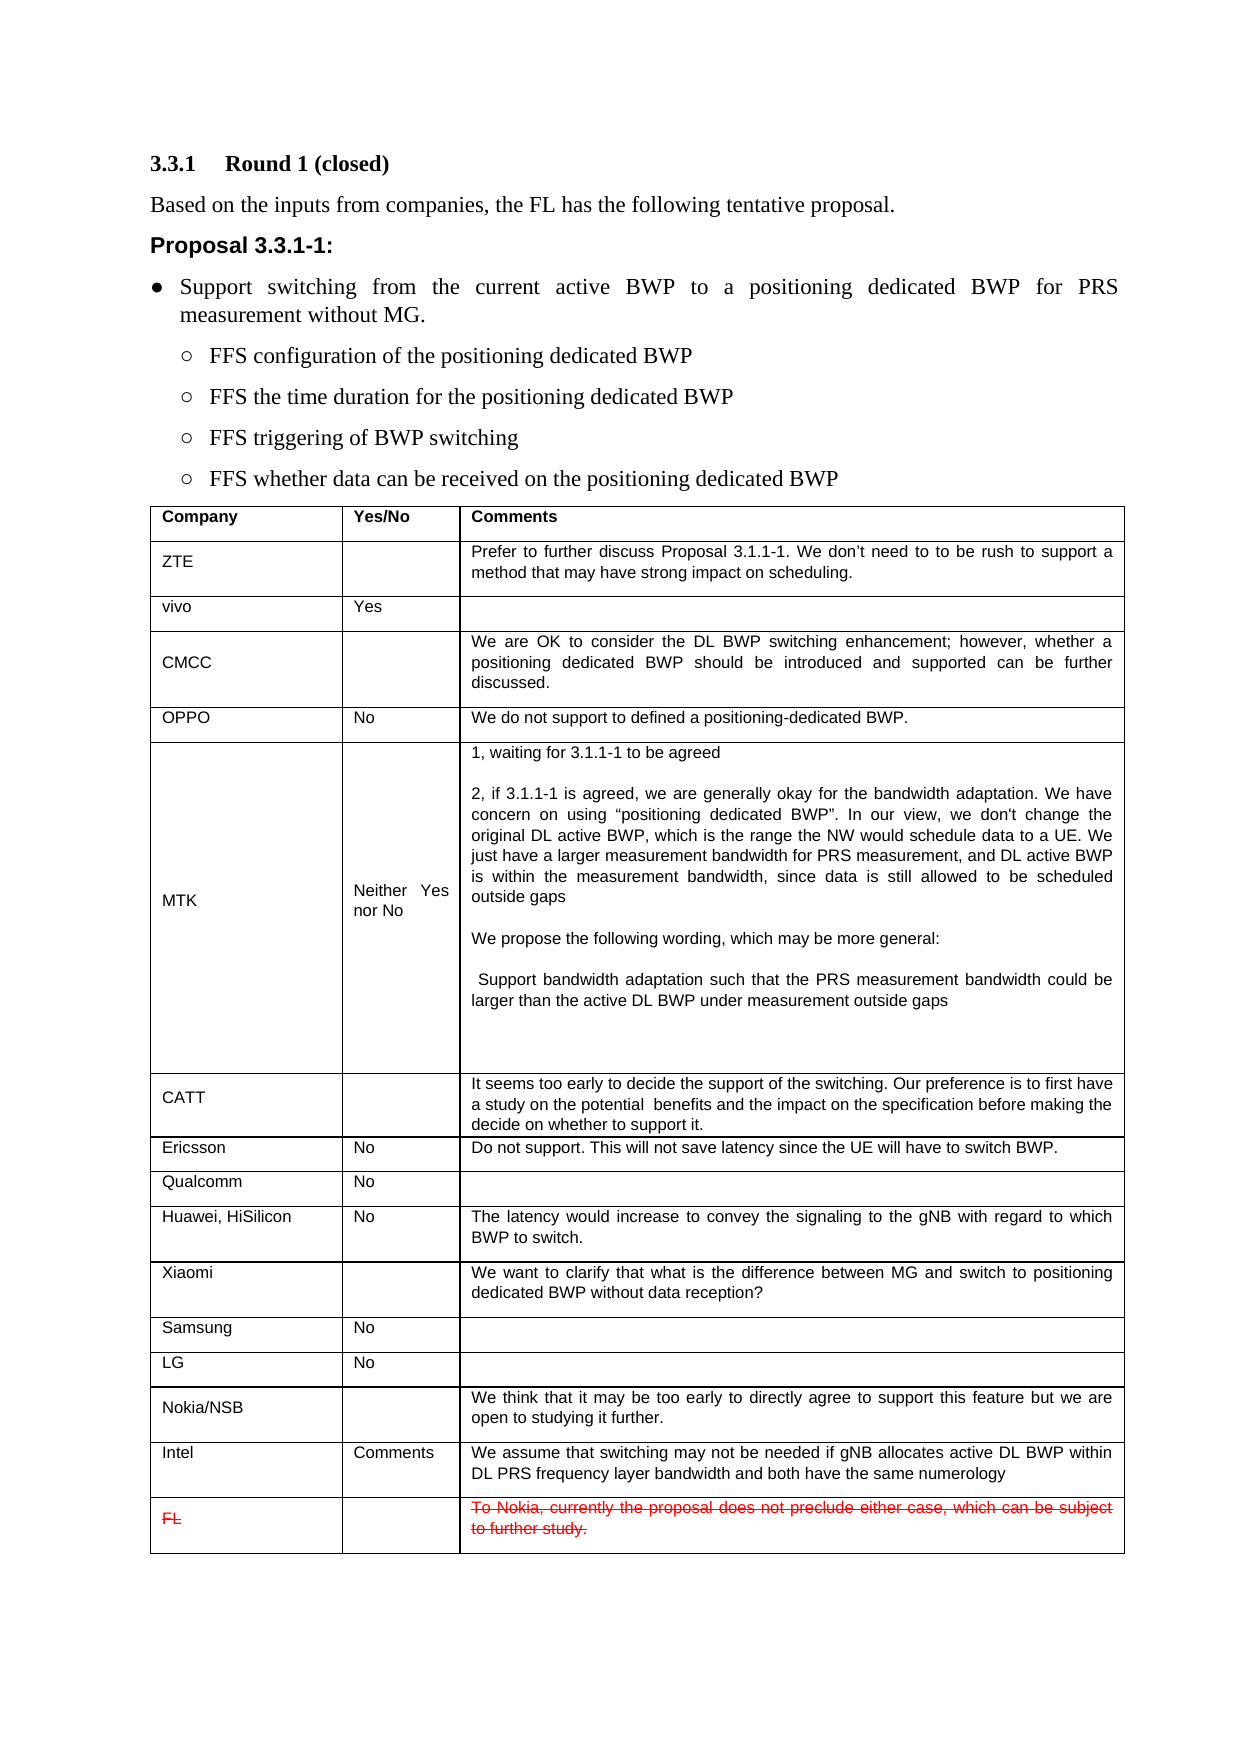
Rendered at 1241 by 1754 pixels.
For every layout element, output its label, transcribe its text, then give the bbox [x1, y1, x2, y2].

table_cell No [343, 708, 459, 742]
table_cell We think that it may be too early to directly agree to support this feature but we are open to studying it further. [461, 1388, 1124, 1442]
text Based on the inputs from companies, the FL has the following tentative proposal. [150, 191, 1120, 217]
table_cell Comments [343, 1443, 459, 1497]
table_cell [343, 1263, 459, 1317]
table_cell No [343, 1353, 459, 1386]
table_cell Yes [343, 597, 459, 631]
table_cell Nokia/NSB [151, 1388, 342, 1442]
table_cell Neither Yes nor No [343, 743, 459, 1073]
table_cell [343, 1498, 459, 1553]
table_cell We assume that switching may not be needed if gNB allocates active DL BWP within DL PRS frequency layer bandwidth and both have the same numerology [461, 1443, 1124, 1497]
table_cell The latency would increase to convey the signaling to the gNB with regard to which BWP to switch. [461, 1207, 1124, 1261]
table_cell No [343, 1318, 459, 1352]
table_cell [461, 1172, 1124, 1206]
table_cell MTK [151, 743, 342, 1073]
table_cell ZTE [151, 542, 342, 596]
table_cell Ericsson [151, 1138, 342, 1171]
text Proposal 3.3.1-1: [150, 232, 1120, 258]
table_cell [343, 542, 459, 596]
list FFS triggering of BWP switching [179, 424, 1120, 450]
table_cell FL [151, 1498, 342, 1553]
table_cell Do not support. This will not save latency since the UE will have to switch BWP. [461, 1138, 1124, 1171]
table_cell Xiaomi [151, 1263, 342, 1317]
table_cell CMCC [151, 632, 342, 707]
table_cell [461, 597, 1124, 631]
table_cell [343, 1388, 459, 1442]
table_cell Prefer to further discuss Proposal 3.1.1-1. We don’t need to to be rush to support a method that may have strong impact on scheduling. [461, 542, 1124, 596]
table_cell Huawei, HiSilicon [151, 1207, 342, 1261]
table_cell We want to clarify that what is the difference between MG and switch to positioning dedicated BWP without data reception? [461, 1263, 1124, 1317]
table_cell [343, 1074, 459, 1136]
table_cell LG [151, 1353, 342, 1386]
table_cell [461, 1318, 1124, 1352]
table_header Comments [461, 507, 1124, 541]
table_header Yes/No [343, 507, 459, 541]
table_cell No [343, 1172, 459, 1206]
list FFS configuration of the positioning dedicated BWP [179, 342, 1120, 368]
table_cell To Nokia, currently the proposal does not preclude either case, which can be subject to further study. [461, 1498, 1124, 1553]
table_cell No [343, 1207, 459, 1261]
table_cell Qualcomm [151, 1172, 342, 1206]
table_cell [343, 632, 459, 707]
table_cell Intel [151, 1443, 342, 1497]
table_cell No [343, 1138, 459, 1171]
table_cell vivo [151, 597, 342, 631]
table_cell We do not support to defined a positioning-dedicated BWP. [461, 708, 1124, 742]
table_cell Samsung [151, 1318, 342, 1352]
table_cell CATT [151, 1074, 342, 1136]
table_header Company [151, 507, 342, 541]
table_cell [461, 1353, 1124, 1386]
subtitle Round 1 (closed) [150, 150, 1120, 176]
text Support switching from the current active BWP to a positioning dedicated BWP for PRS measurement without MG. [150, 273, 1120, 328]
list FFS whether data can be received on the positioning dedicated BWP [179, 465, 1120, 491]
table_cell OPPO [151, 708, 342, 742]
table_cell It seems too early to decide the support of the switching. Our preference is to first have a study on the potential benefits and the impact on the specification before making the decide on whether to support it. [461, 1074, 1124, 1136]
table_cell 1, waiting for 3.1.1-1 to be agreed 2, if 3.1.1-1 is agreed, we are generally okay for the bandwidth adaptation. We have concern on using “positioning dedicated BWP”. In our view, we don't change the original DL active BWP, which is the range the NW would schedule data to a UE. We just have a larger measurement bandwidth for PRS measurement, and DL active BWP is within the measurement bandwidth, since data is still allowed to be scheduled outside gaps We propose the following wording, which may be more general: Support bandwidth adaptation such that the PRS measurement bandwidth could be larger than the active DL BWP under measurement outside gaps [461, 743, 1124, 1073]
list FFS the time duration for the positioning dedicated BWP [179, 383, 1120, 409]
table_cell We are OK to consider the DL BWP switching enhancement; however, whether a positioning dedicated BWP should be introduced and supported can be further discussed. [461, 632, 1124, 707]
